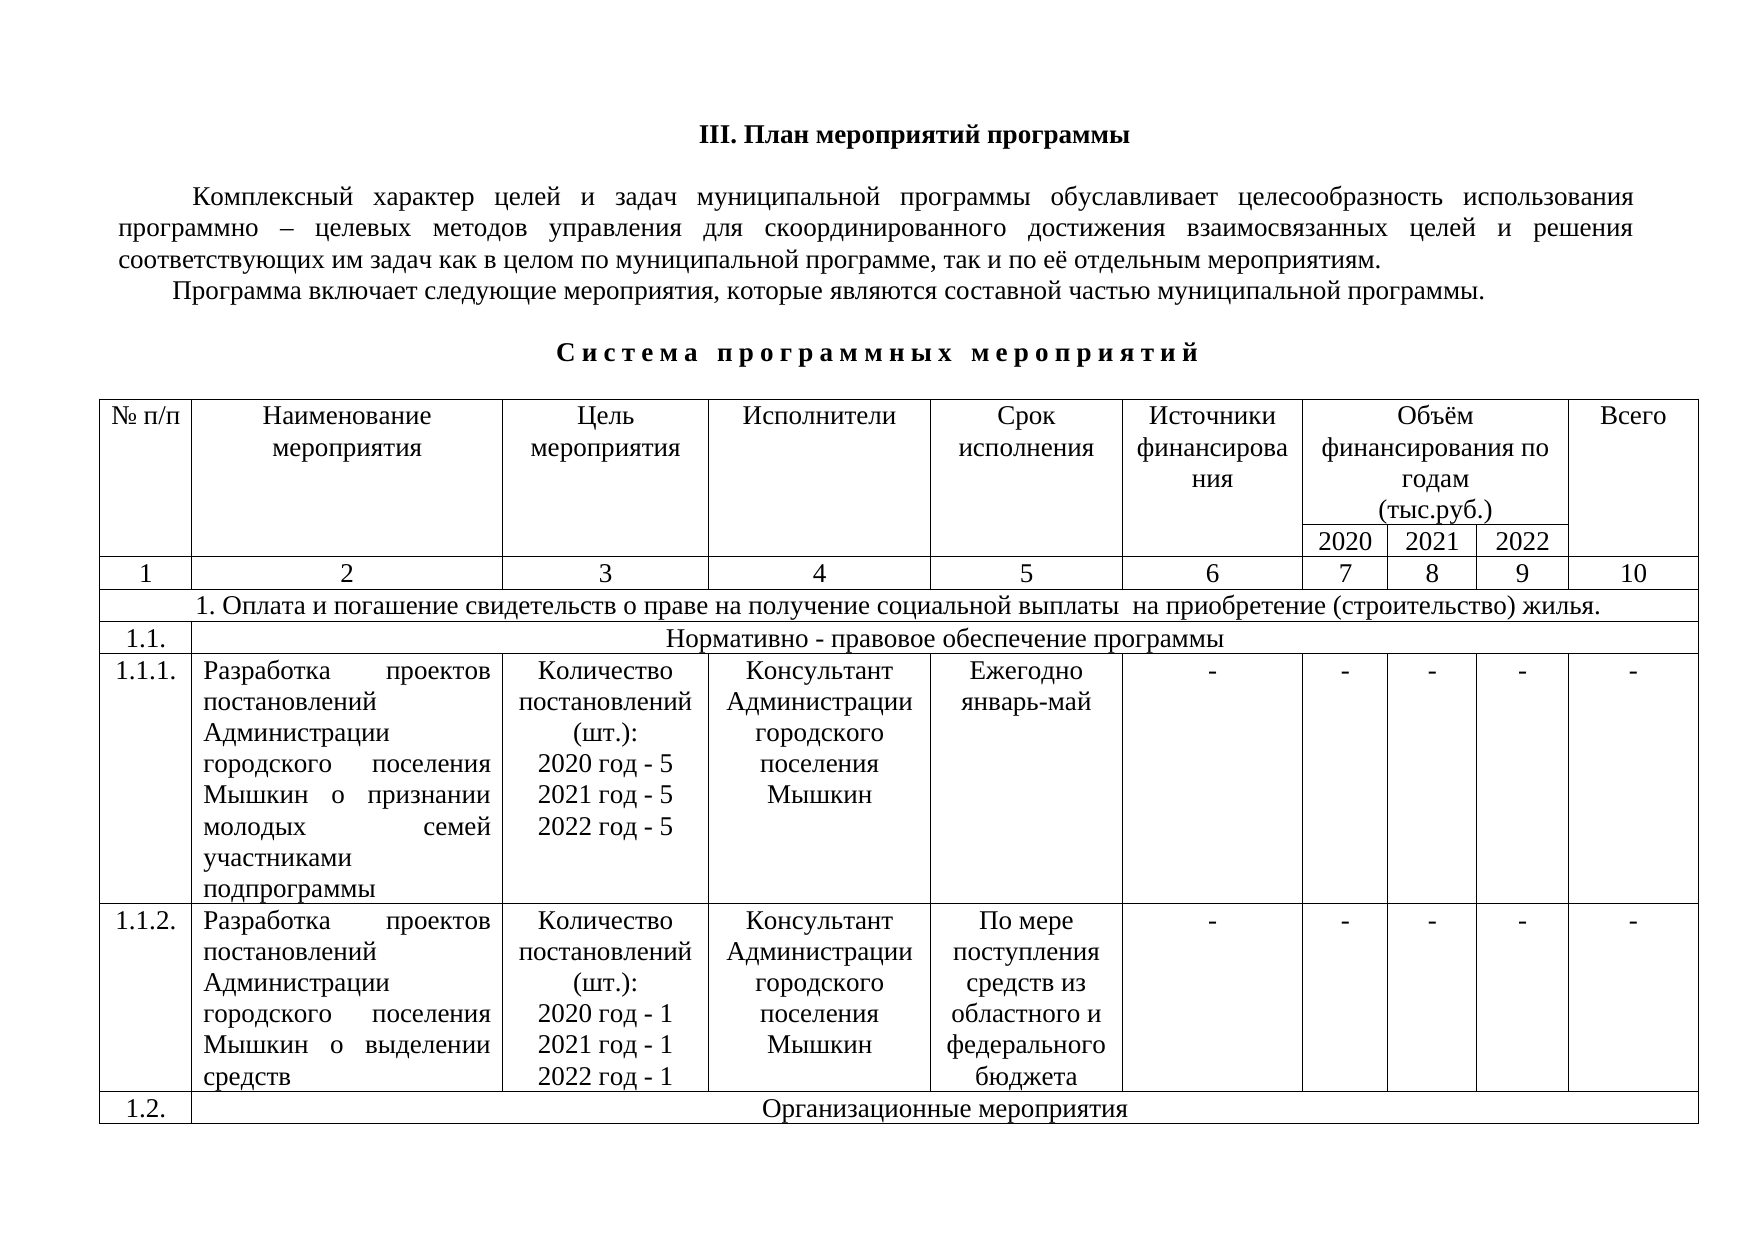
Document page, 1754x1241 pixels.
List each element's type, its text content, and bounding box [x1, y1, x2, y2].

table_cell Количество постановлений (шт.): 2020 год - 5 2021 год - 5 2022 год - 5 [503, 654, 708, 903]
table_cell Разработка проектов постановлений Администрации городского поселения Мышкин о признании молодых семей участниками подпрограммы [192, 654, 502, 903]
table_cell 3 [503, 557, 708, 588]
table_cell 1. Оплата и погашение свидетельств о праве на получение социальной выплаты на приобретение (строительство) жилья. [100, 590, 1698, 621]
table_cell - [1303, 654, 1387, 903]
table_cell Разработка проектов постановлений Администрации городского поселения Мышкин о выделении средств [192, 904, 502, 1091]
table_cell 8 [1388, 557, 1476, 588]
table_cell 5 [931, 557, 1122, 588]
table_cell - [1388, 904, 1476, 1091]
table_cell По мере поступления средств из областного и федерального бюджета [931, 904, 1122, 1091]
table_header Наименование мероприятия [192, 400, 502, 556]
table_cell 1.1.2. [100, 904, 191, 1091]
text Программа включает следующие мероприятия, которые являются составной частью муниципальной программы. [118, 274, 1636, 305]
table_header Источники финансирования [1123, 400, 1302, 556]
table_cell 2021 [1388, 525, 1476, 556]
table_cell - [1477, 904, 1568, 1091]
table_cell - [1123, 654, 1302, 903]
table_cell Нормативно - правовое обеспечение программы [192, 622, 1698, 653]
table_cell Количество постановлений (шт.): 2020 год - 1 2021 год - 1 2022 год - 1 [503, 904, 708, 1091]
table_cell 1.2. [100, 1092, 191, 1123]
table_cell 9 [1477, 557, 1568, 588]
table_cell 2022 [1477, 525, 1568, 556]
table_cell 4 [709, 557, 930, 588]
table_cell 2020 [1303, 525, 1387, 556]
table_cell 2 [192, 557, 502, 588]
table_cell 1.1.1. [100, 654, 191, 903]
table_cell 10 [1569, 557, 1698, 588]
table_cell Консультант Администрации городского поселения Мышкин [709, 654, 930, 903]
table_cell 6 [1123, 557, 1302, 588]
table_header Цель мероприятия [503, 400, 708, 556]
table_cell - [1303, 904, 1387, 1091]
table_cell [709, 904, 930, 1091]
text III. План мероприятий программы [193, 118, 1636, 149]
table_header Исполнители [709, 400, 930, 556]
text Комплексный характер целей и задач муниципальной программы обуславливает целесообразность использования программно – целевых методов управления для скоординированного достижения взаимосвязанных целей и решения соответствующих им задач как в целом по муниципальной программе, так и по её отдельным мероприятиям. [118, 180, 1636, 274]
table_header Объём финансирования по годам (тыс.руб.) [1303, 400, 1568, 524]
table_header Срок исполнения [931, 400, 1122, 556]
table_cell - [1569, 904, 1698, 1091]
table_cell - [1123, 904, 1302, 1091]
table_cell - [1477, 654, 1568, 903]
table_cell - [1569, 654, 1698, 903]
table_cell 1.1. [100, 622, 191, 653]
table_header Всего [1569, 400, 1698, 556]
table_cell Ежегодно январь-май [931, 654, 1122, 903]
table_cell 1 [100, 557, 191, 588]
table_cell 7 [1303, 557, 1387, 588]
table_header № п/п [100, 400, 191, 556]
text Система программных мероприятий [118, 336, 1636, 367]
table_cell Организационные мероприятия [192, 1092, 1698, 1123]
table_cell - [1388, 654, 1476, 903]
